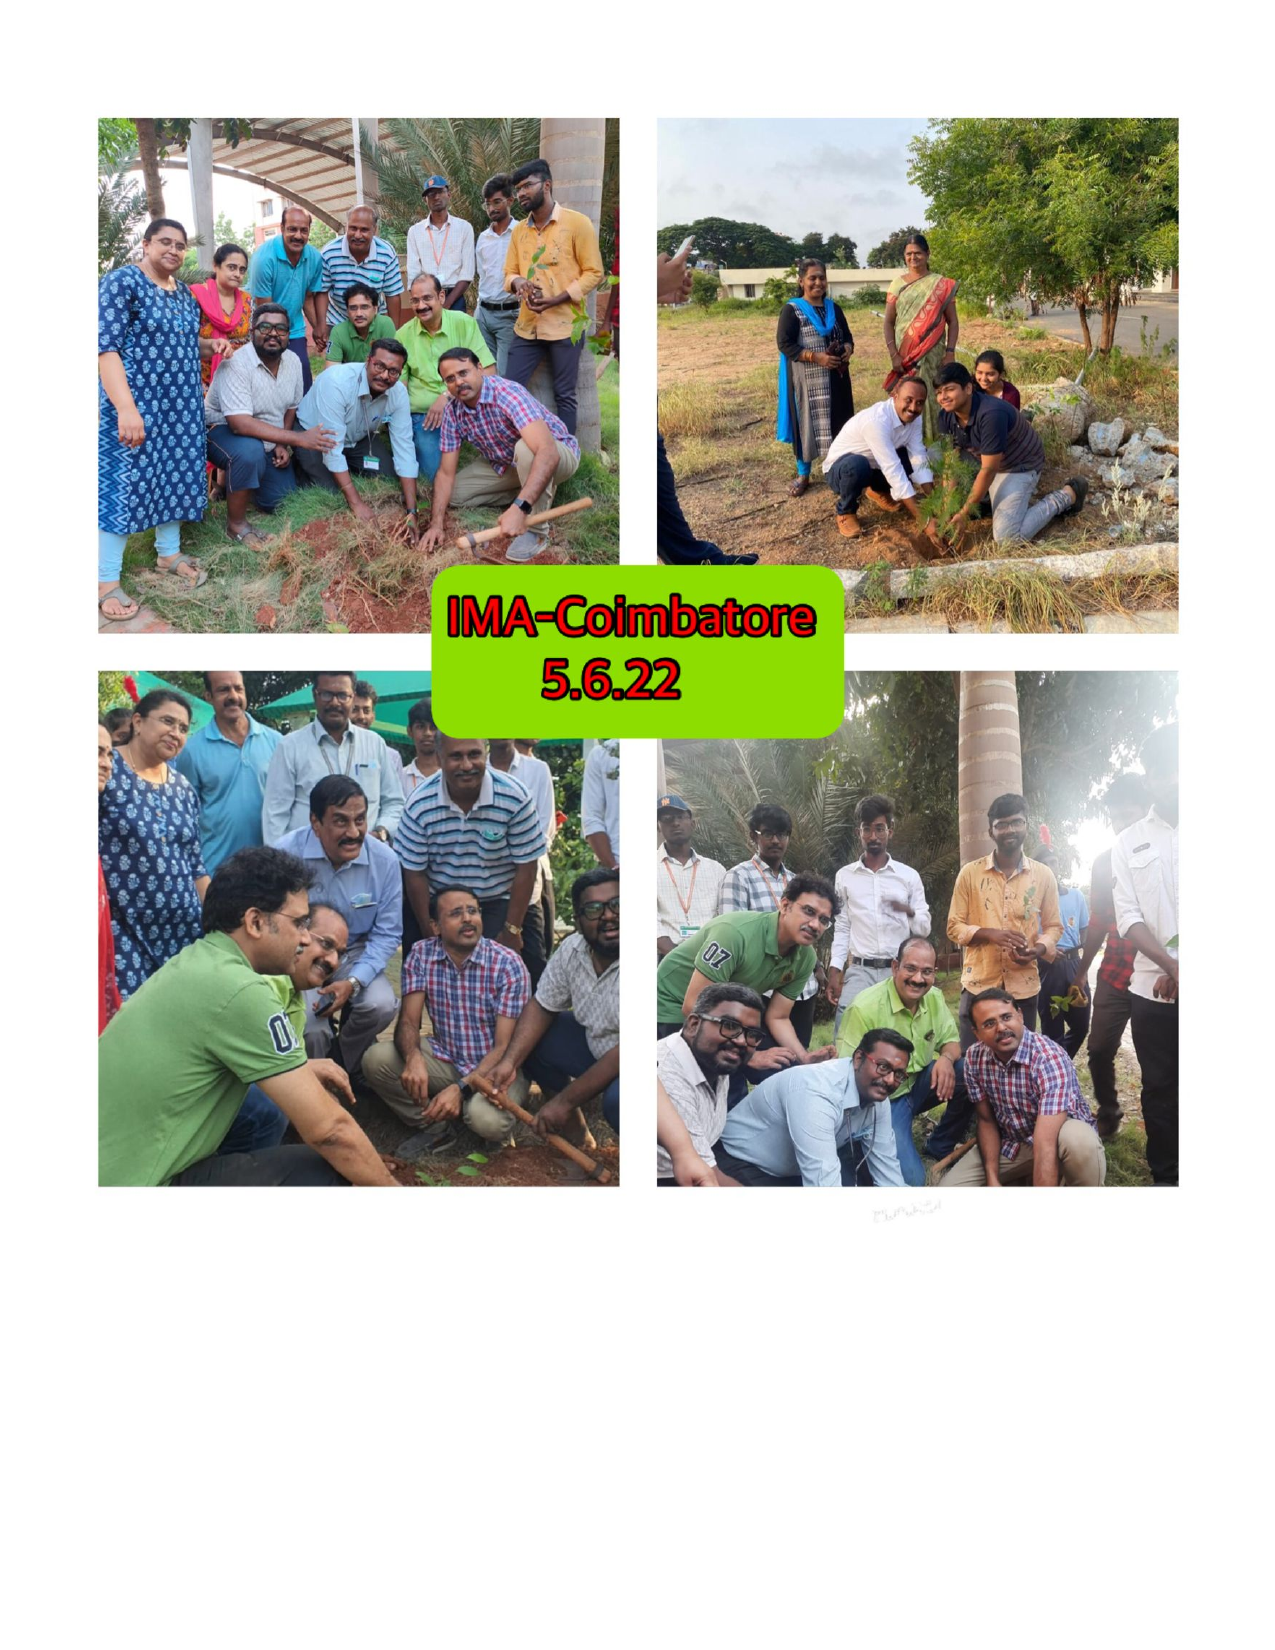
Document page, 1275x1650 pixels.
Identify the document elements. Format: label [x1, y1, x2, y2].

picture [60, 75, 1215, 1230]
